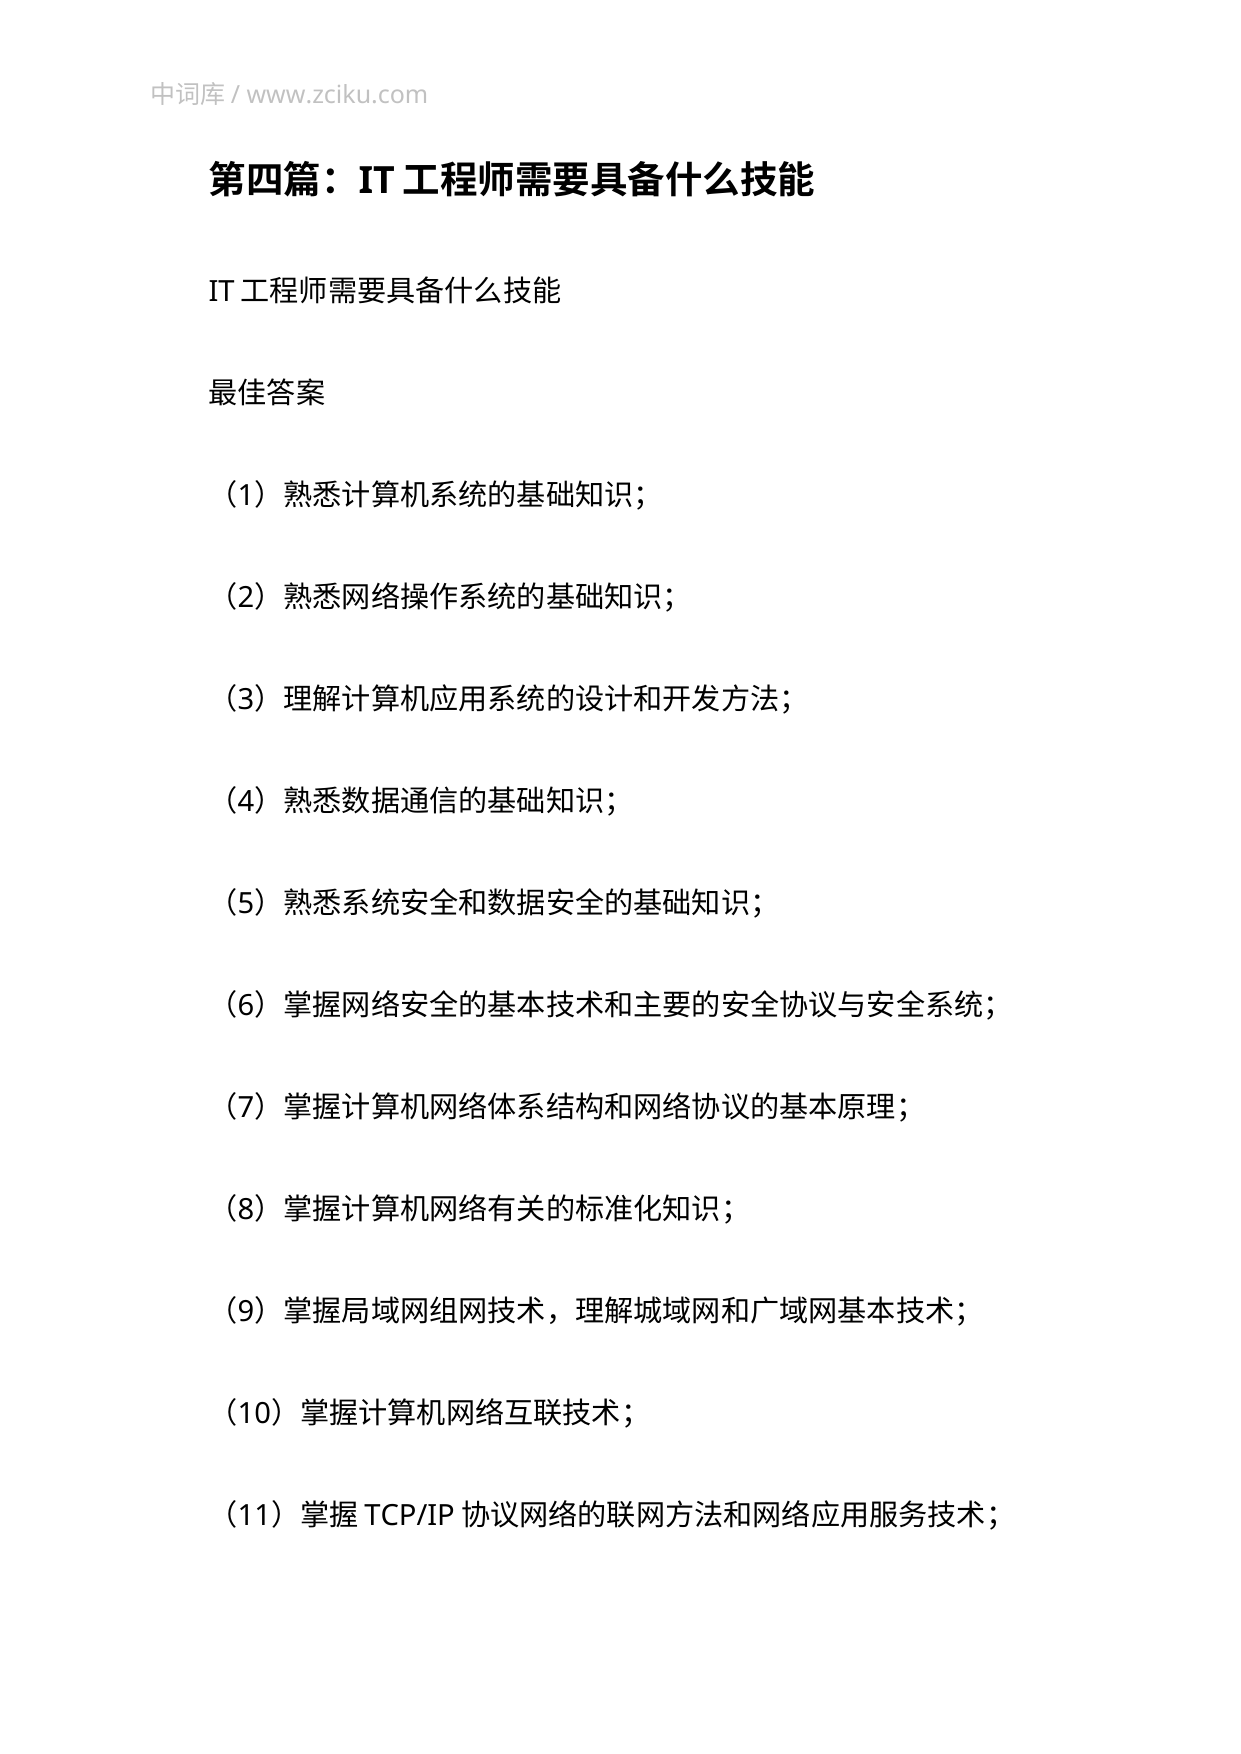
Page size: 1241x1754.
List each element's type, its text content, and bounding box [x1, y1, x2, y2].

text （8）掌握计算机网络有关的标准化知识； [150, 1185, 1090, 1228]
text （4）熟悉数据通信的基础知识； [150, 777, 1090, 820]
text 第四篇：IT工程师需要具备什么技能 [150, 150, 1090, 204]
text （5）熟悉系统安全和数据安全的基础知识； [150, 879, 1090, 922]
text （11）掌握TCP/IP协议网络的联网方法和网络应用服务技术； [150, 1491, 1090, 1533]
text （3）理解计算机应用系统的设计和开发方法； [150, 675, 1090, 718]
text （1）熟悉计算机系统的基础知识； [150, 471, 1090, 514]
text （2）熟悉网络操作系统的基础知识； [150, 573, 1090, 616]
text （7）掌握计算机网络体系结构和网络协议的基本原理； [150, 1083, 1090, 1126]
text （9）掌握局域网组网技术，理解城域网和广域网基本技术； [150, 1287, 1090, 1329]
text 最佳答案 [150, 369, 1090, 412]
text （10）掌握计算机网络互联技术； [150, 1389, 1090, 1432]
text （6）掌握网络安全的基本技术和主要的安全协议与安全系统； [150, 981, 1090, 1024]
text IT工程师需要具备什么技能 [150, 268, 1090, 310]
